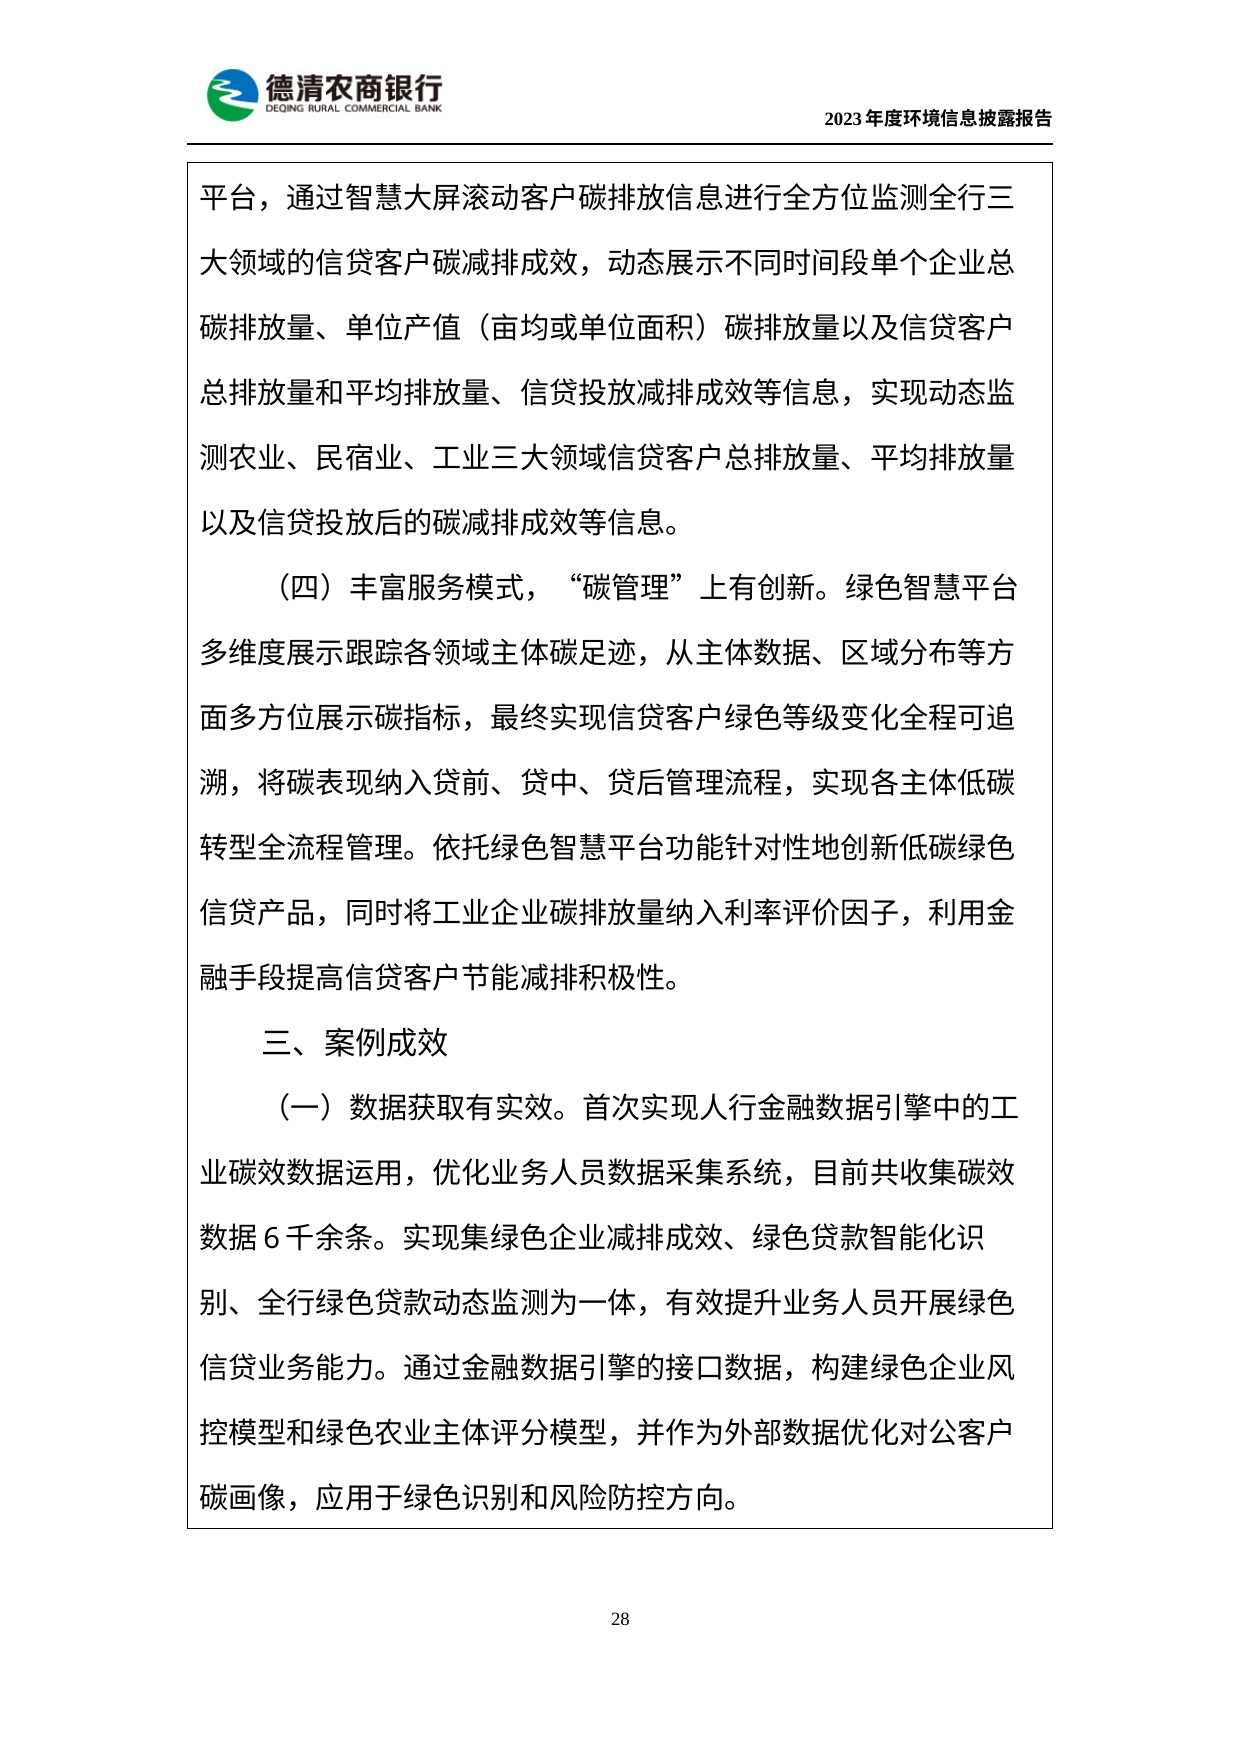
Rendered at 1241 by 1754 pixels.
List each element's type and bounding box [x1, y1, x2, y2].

picture [195, 62, 454, 124]
table_header [188, 163, 1052, 1528]
